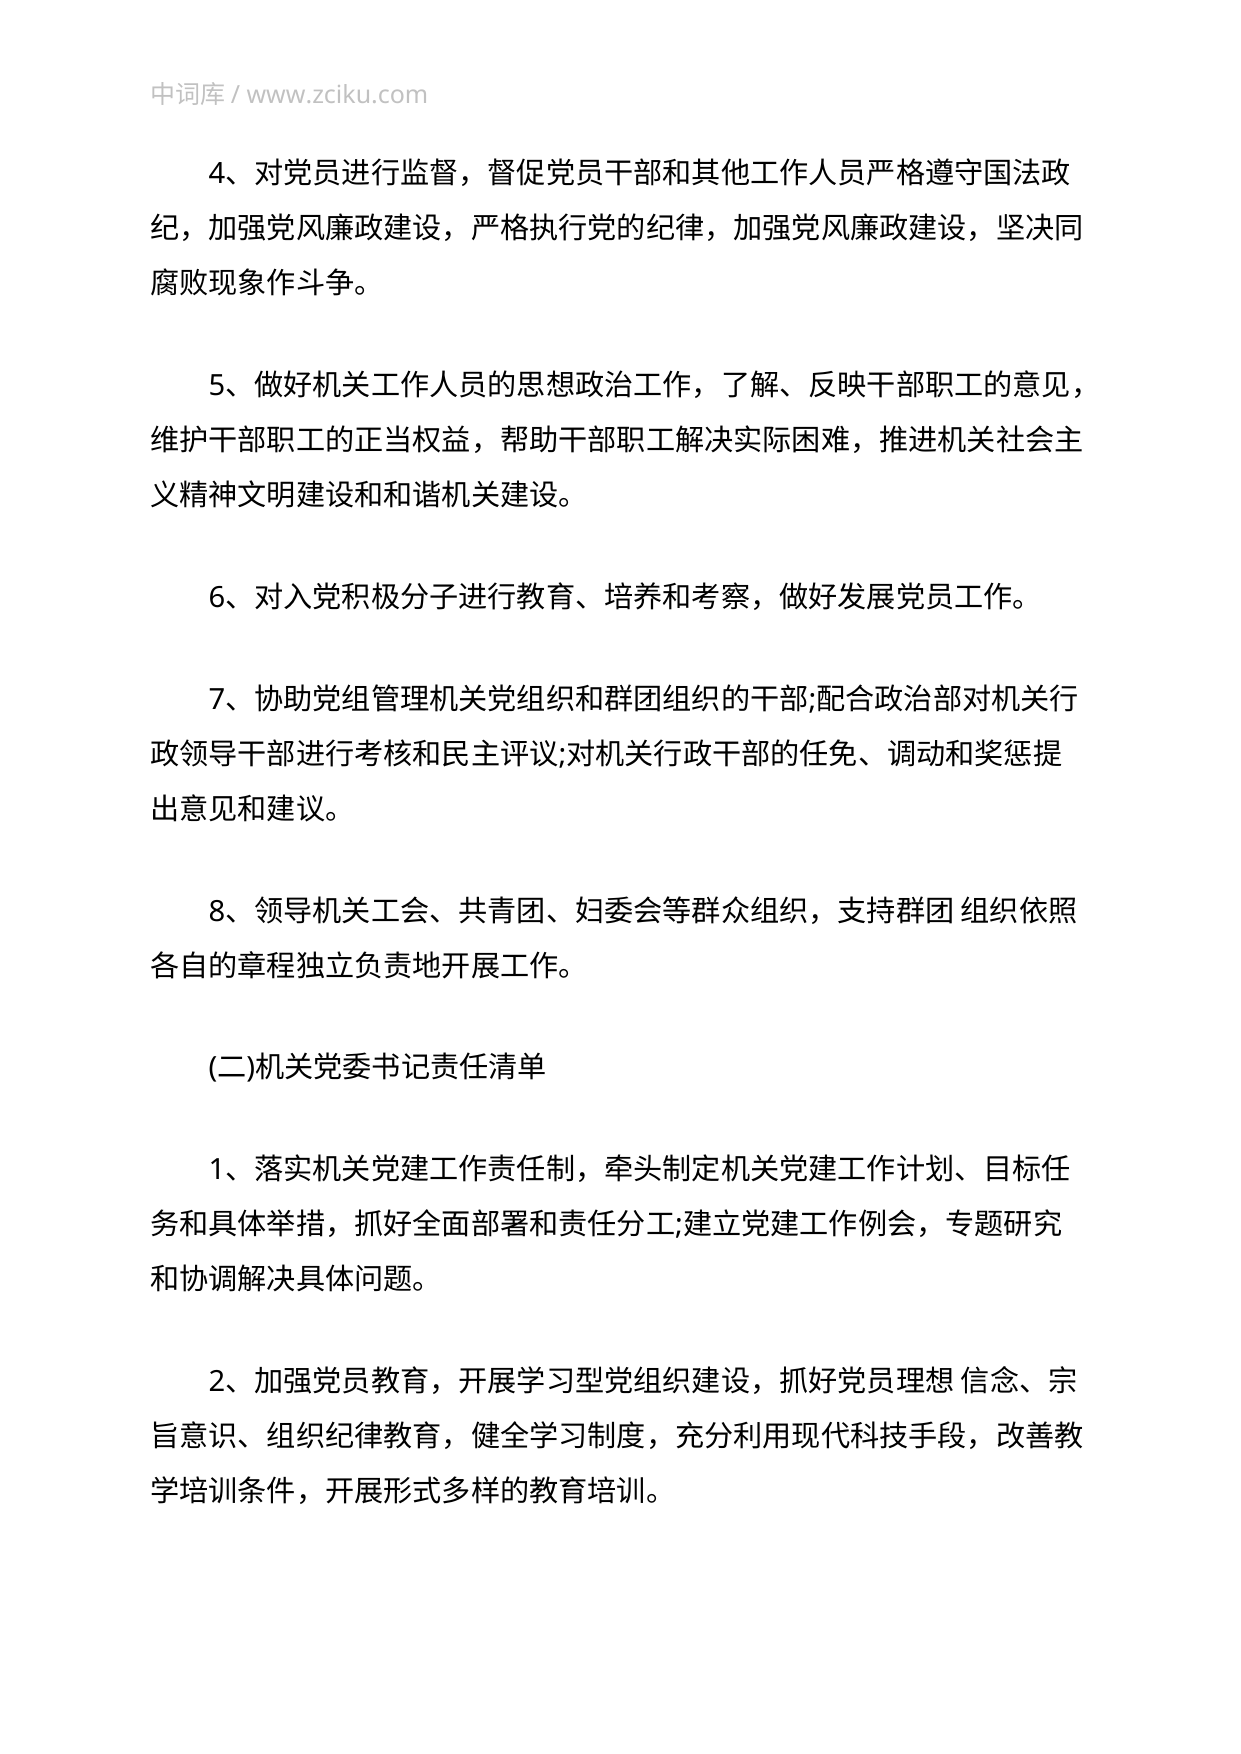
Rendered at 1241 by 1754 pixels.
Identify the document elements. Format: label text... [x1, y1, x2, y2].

text 7、协助党组管理机关党组织和群团组织的干部;配合政治部对机关行政领导干部进行考核和民主评议;对机关行政干部的任免、调动和奖惩提出意见和建议。 [150, 675, 1090, 828]
text 6、对入党积极分子进行教育、培养和考察，做好发展党员工作。 [150, 573, 1090, 616]
text 4、对党员进行监督，督促党员干部和其他工作人员严格遵守国法政纪，加强党风廉政建设，严格执行党的纪律，加强党风廉政建设，坚决同腐败现象作斗争。 [150, 150, 1090, 302]
text (二)机关党委书记责任清单 [150, 1044, 1090, 1086]
text 8、领导机关工会、共青团、妇委会等群众组织，支持群团 组织依照各自的章程独立负责地开展工作。 [150, 887, 1090, 984]
text 1、落实机关党建工作责任制，牵头制定机关党建工作计划、目标任务和具体举措，抓好全面部署和责任分工;建立党建工作例会，专题研究和协调解决具体问题。 [150, 1146, 1090, 1298]
text 2、加强党员教育，开展学习型党组织建设，抓好党员理想 信念、宗旨意识、组织纪律教育，健全学习制度，充分利用现代科技手段，改善教学培训条件，开展形式多样的教育培训。 [150, 1358, 1090, 1510]
text 5、做好机关工作人员的思想政治工作，了解、反映干部职工的意见，维护干部职工的正当权益，帮助干部职工解决实际困难，推进机关社会主义精神文明建设和和谐机关建设。 [150, 362, 1090, 514]
